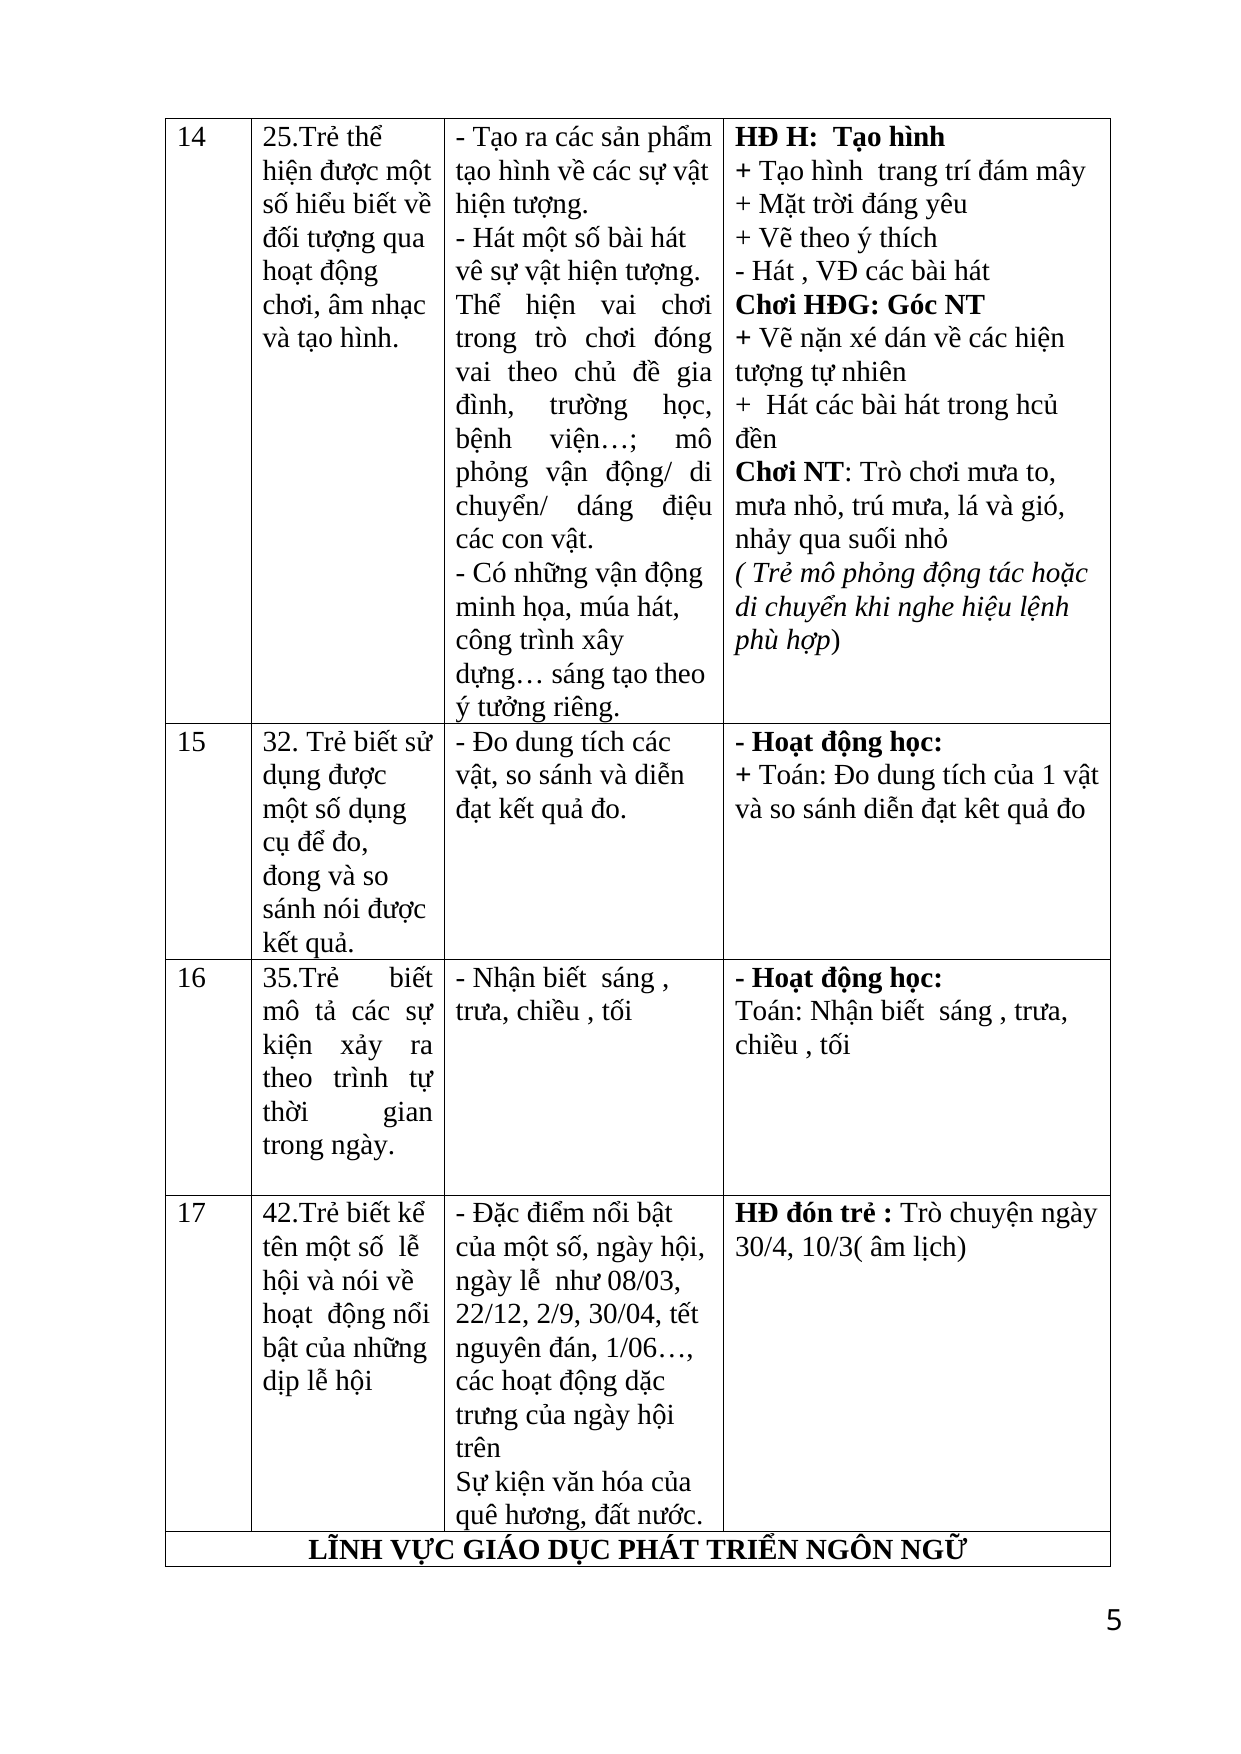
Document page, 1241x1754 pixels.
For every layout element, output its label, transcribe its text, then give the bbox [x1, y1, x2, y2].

table_cell HĐ H: Tạo hình + Tạo hình trang trí đám mây + Mặt trời đáng yêu + Vẽ theo ý thích - Hát , VĐ các bài hát Chơi HĐG: Góc NT + Vẽ nặn xé dán về các hiện tượng tự nhiên + Hát các bài hát trong hcủ đền Chơi NT: Trò chơi mưa to, mưa nhỏ, trú mưa, lá và gió, nhảy qua suối nhỏ ( Trẻ mô phỏng động tác hoặc di chuyển khi nghe hiệu lệnh phù hợp) [724, 119, 1110, 723]
table_cell - Đo dung tích các vật, so sánh và diễn đạt kết quả đo. [445, 724, 723, 959]
table_cell 25.Trẻ thể hiện được một số hiểu biết về đối tượng qua hoạt động chơi, âm nhạc và tạo hình. [252, 119, 444, 723]
table_cell - Hoạt động học: + Toán: Đo dung tích của 1 vật và so sánh diễn đạt kêt quả đo [724, 724, 1110, 959]
table_cell 32. Trẻ biết sử dụng được một số dụng cụ để đo, đong và so sánh nói được kết quả. [252, 724, 444, 959]
table_cell 15 [166, 724, 251, 959]
table_cell - Tạo ra các sản phẩm tạo hình về các sự vật hiện tượng. - Hát một số bài hát vê sự vật hiện tượng. Thể hiện vai chơi trong trò chơi đóng vai theo chủ đề gia đình, trường học, bệnh viện…; mô phỏng vận động/ di chuyển/ dáng điệu các con vật. - Có những vận động minh họa, múa hát, công trình xây dựng… sáng tạo theo ý tưởng riêng. [445, 119, 723, 723]
table_cell 14 [166, 119, 251, 723]
table_cell 16 [166, 960, 251, 1194]
table_cell HĐ đón trẻ : Trò chuyện ngày 30/4, 10/3( âm lịch) [724, 1196, 1110, 1531]
table_cell 35.Trẻ biết mô tả các sự kiện xảy ra theo trình tự thời gian trong ngày. [252, 960, 444, 1194]
table_cell - Hoạt động học: Toán: Nhận biết sáng , trưa, chiều , tối [724, 960, 1110, 1194]
table_cell LĨNH VỰC GIÁO DỤC PHÁT TRIỂN NGÔN NGỮ [166, 1532, 1110, 1566]
table_cell 42.Trẻ biết kể tên một số lễ hội và nói về hoạt động nổi bật của những dịp lễ hội [252, 1196, 444, 1531]
table_cell - Đặc điểm nổi bật của một số, ngày hội, ngày lễ như 08/03, 22/12, 2/9, 30/04, tết nguyên đán, 1/06…, các hoạt động dặc trưng của ngày hội trên Sự kiện văn hóa của quê hương, đất nước. [445, 1196, 723, 1531]
table_cell 17 [166, 1196, 251, 1531]
table_cell - Nhận biết sáng , trưa, chiều , tối [445, 960, 723, 1194]
